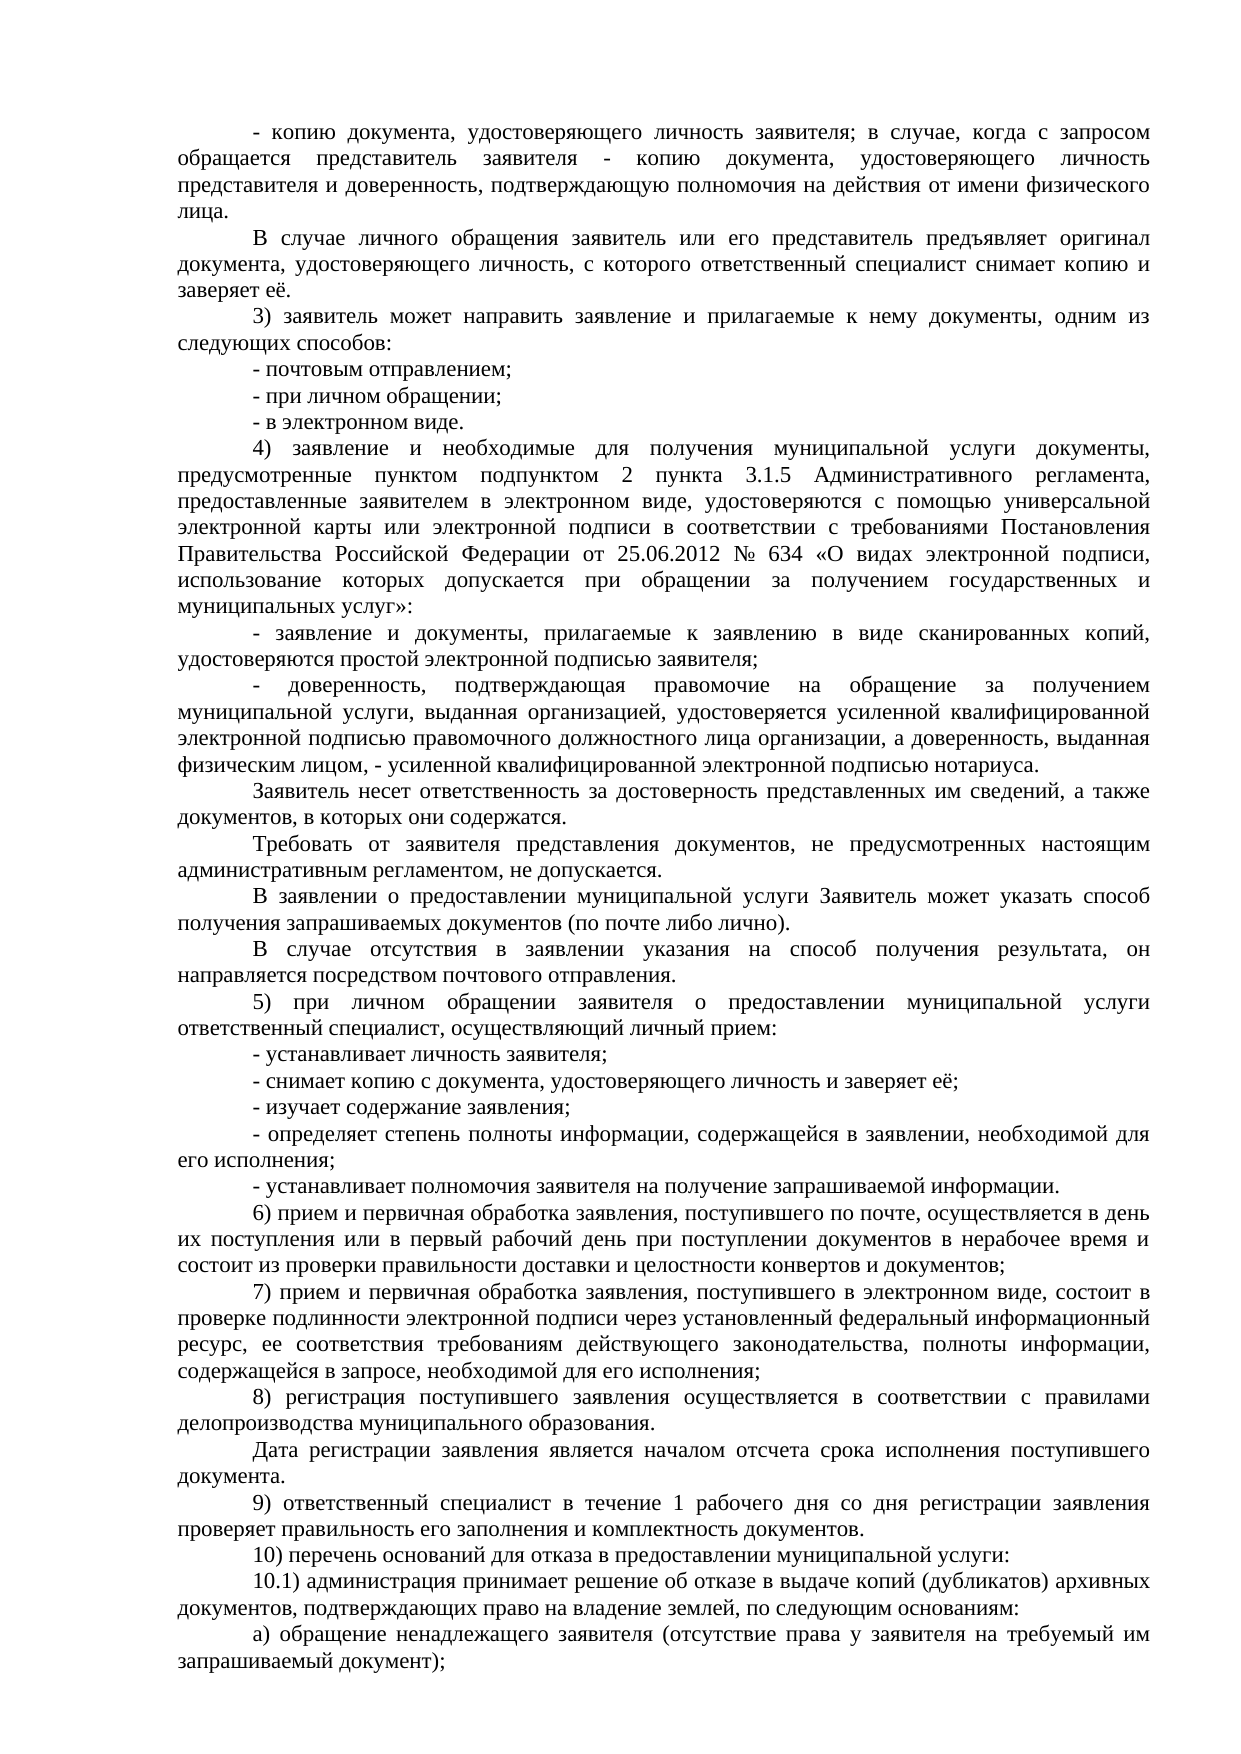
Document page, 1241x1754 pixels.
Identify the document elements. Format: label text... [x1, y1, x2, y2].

text 10) перечень оснований для отказа в предоставлении муниципальной услуги: [177, 1541, 1152, 1568]
text В случае отсутствия в заявлении указания на способ получения результата, он направляется посредством почтового отправления. [177, 935, 1152, 988]
text 10.1) администрация принимает решение об отказе в выдаче копий (дубликатов) архивных документов, подтверждающих право на владение землей, по следующим основаниям: [177, 1568, 1152, 1620]
text 7) прием и первичная обработка заявления, поступившего в электронном виде, состоит в проверке подлинности электронной подписи через установленный федеральный информационный ресурс, ее соответствия требованиям действующего законодательства, полноты информации, содержащейся в запросе, необходимой для его исполнения; [177, 1278, 1152, 1383]
text - устанавливает полномочия заявителя на получение запрашиваемой информации. [177, 1172, 1152, 1199]
text - почтовым отправлением; [177, 355, 1152, 382]
text 6) прием и первичная обработка заявления, поступившего по почте, осуществляется в день их поступления или в первый рабочий день при поступлении документов в нерабочее время и состоит из проверки правильности доставки и целостности конвертов и документов; [177, 1199, 1152, 1278]
text - копию документа, удостоверяющего личность заявителя; в случае, когда с запросом обращается представитель заявителя - копию документа, удостоверяющего личность представителя и доверенность, подтверждающую полномочия на действия от имени физического лица. [177, 118, 1152, 223]
text - снимает копию с документа, удостоверяющего личность и заверяет её; [177, 1067, 1152, 1093]
text 4) заявление и необходимые для получения муниципальной услуги документы, предусмотренные пунктом подпунктом 2 пункта 3.1.5 Административного регламента, предоставленные заявителем в электронном виде, удостоверяются с помощью универсальной электронной карты или электронной подписи в соответствии с требованиями Постановления Правительства Российской Федерации от 25.06.2012 № 634 «О видах электронной подписи, использование которых допускается при обращении за получением государственных и муниципальных услуг»: [177, 434, 1152, 619]
text В случае личного обращения заявитель или его представитель предъявляет оригинал документа, удостоверяющего личность, с которого ответственный специалист снимает копию и заверяет её. [177, 223, 1152, 303]
text 3) заявитель может направить заявление и прилагаемые к нему документы, одним из следующих способов: [177, 303, 1152, 355]
text - в электронном виде. [177, 408, 1152, 434]
text В заявлении о предоставлении муниципальной услуги Заявитель может указать способ получения запрашиваемых документов (по почте либо лично). [177, 882, 1152, 935]
text - доверенность, подтверждающая правомочие на обращение за получением муниципальной услуги, выданная организацией, удостоверяется усиленной квалифицированной электронной подписью правомочного должностного лица организации, а доверенность, выданная физическим лицом, - усиленной квалифицированной электронной подписью нотариуса. [177, 672, 1152, 777]
text - устанавливает личность заявителя; [177, 1041, 1152, 1067]
text Дата регистрации заявления является началом отсчета срока исполнения поступившего документа. [177, 1436, 1152, 1488]
text 5) при личном обращении заявителя о предоставлении муниципальной услуги ответственный специалист, осуществляющий личный прием: [177, 988, 1152, 1041]
text - определяет степень полноты информации, содержащейся в заявлении, необходимой для его исполнения; [177, 1119, 1152, 1172]
text 9) ответственный специалист в течение 1 рабочего дня со дня регистрации заявления проверяет правильность его заполнения и комплектность документов. [177, 1488, 1152, 1541]
text - при личном обращении; [177, 382, 1152, 408]
text Требовать от заявителя представления документов, не предусмотренных настоящим административным регламентом, не допускается. [177, 830, 1152, 882]
text Заявитель несет ответственность за достоверность представленных им сведений, а также документов, в которых они содержатся. [177, 777, 1152, 830]
text - изучает содержание заявления; [177, 1093, 1152, 1119]
text а) обращение ненадлежащего заявителя (отсутствие права у заявителя на требуемый им запрашиваемый документ); [177, 1620, 1152, 1673]
text 8) регистрация поступившего заявления осуществляется в соответствии с правилами делопроизводства муниципального образования. [177, 1383, 1152, 1436]
text - заявление и документы, прилагаемые к заявлению в виде сканированных копий, удостоверяются простой электронной подписью заявителя; [177, 619, 1152, 672]
